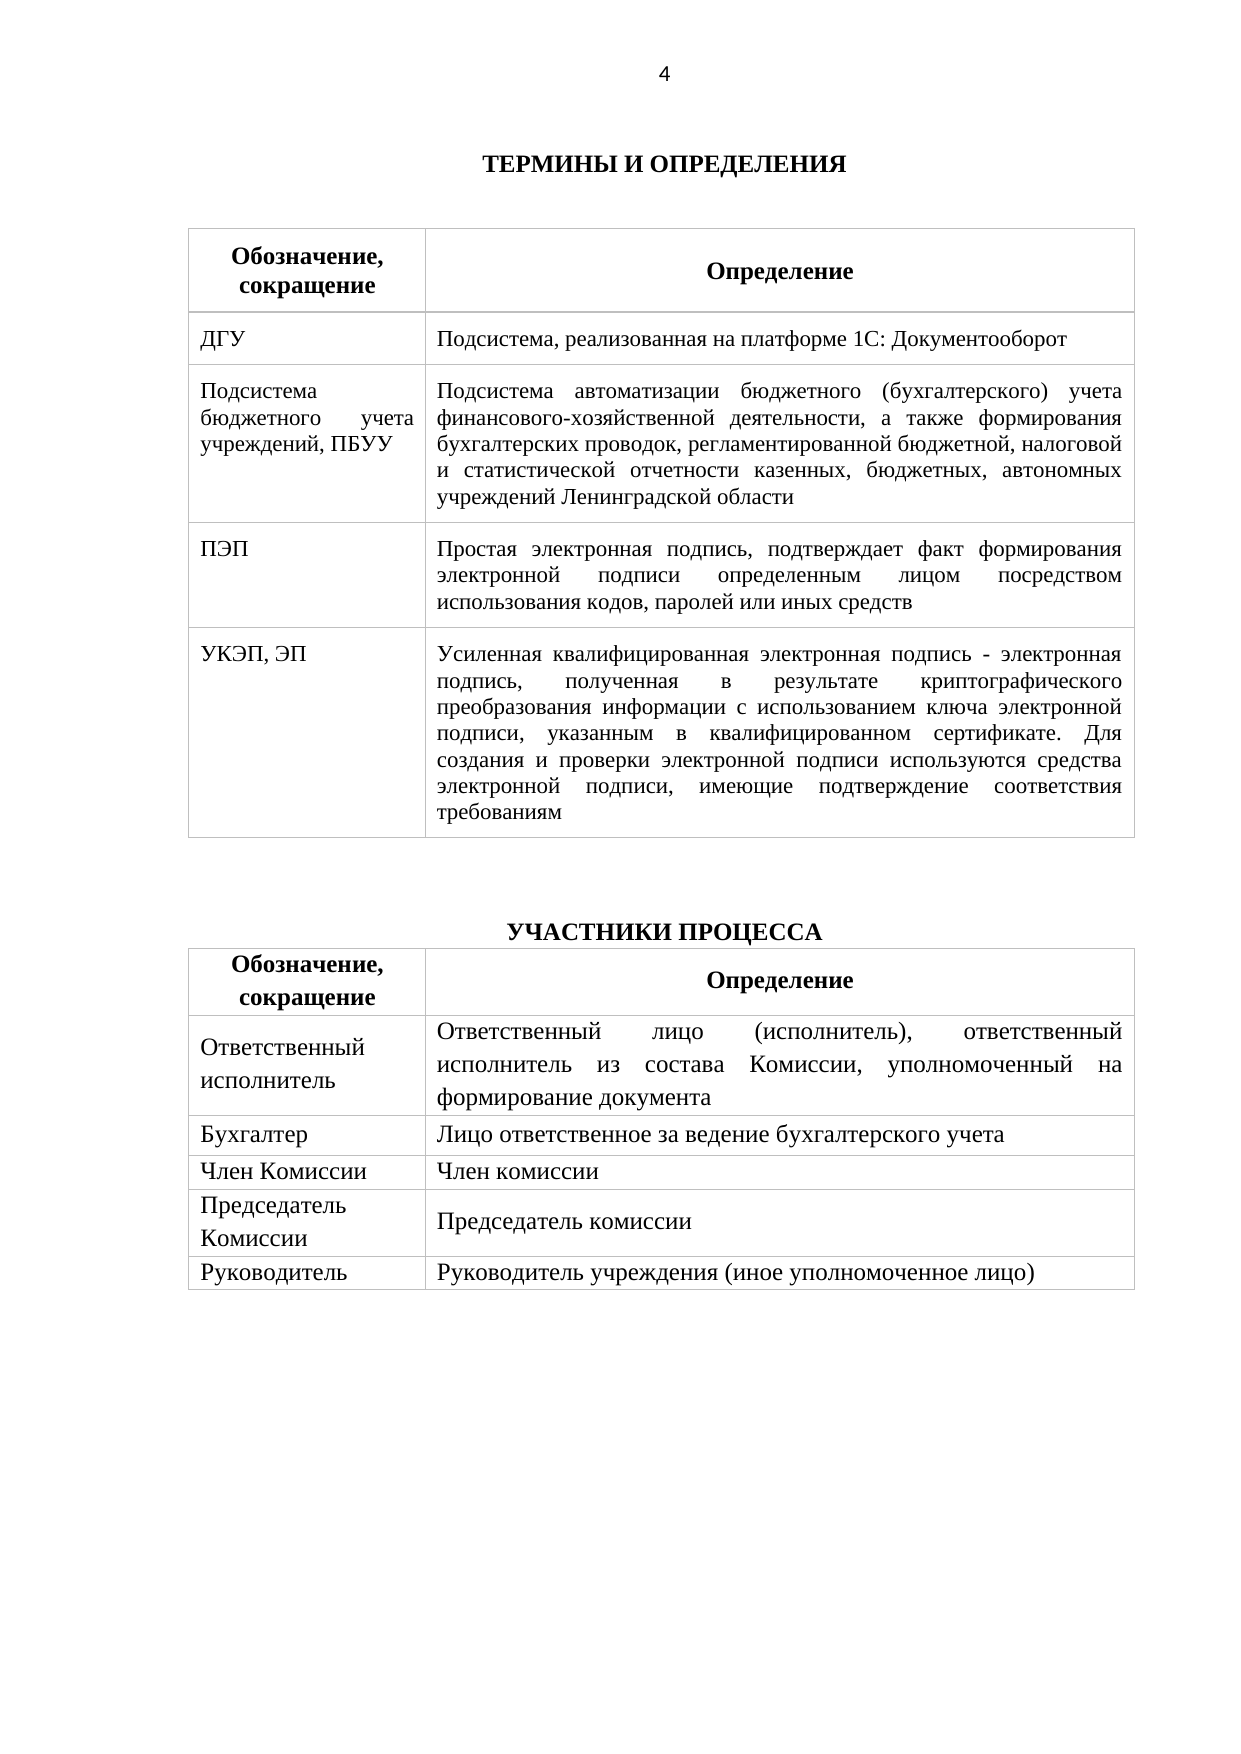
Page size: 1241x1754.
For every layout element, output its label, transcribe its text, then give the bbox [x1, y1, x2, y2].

table_cell Член комиссии [426, 1156, 1134, 1189]
table_cell Лицо ответственное за ведение бухгалтерского учета [426, 1116, 1134, 1155]
table_cell Подсистема бюджетного учета учреждений, ПБУУ [189, 365, 425, 522]
table_header Определение [426, 229, 1134, 311]
subtitle ТЕРМИНЫ И ОПРЕДЕЛЕНИЯ [177, 149, 1152, 178]
table_cell УКЭП, ЭП [189, 628, 425, 837]
subtitle УЧАСТНИКИ ПРОЦЕССА [177, 917, 1152, 946]
table_cell ДГУ [189, 313, 425, 364]
table_cell Бухгалтер [189, 1116, 425, 1155]
table_header Определение [426, 949, 1134, 1015]
table_cell Член Комиссии [189, 1156, 425, 1189]
table_cell Усиленная квалифицированная электронная подпись - электронная подпись, полученная в результате криптографического преобразования информации с использованием ключа электронной подписи, указанным в квалифицированном сертификате. Для создания и проверки электронной подписи используются средства электронной подписи, имеющие подтверждение соответствия требованиям [426, 628, 1134, 837]
table_cell Ответственный исполнитель [189, 1016, 425, 1114]
table_header Обозначение, сокращение [189, 229, 425, 311]
table_cell Ответственный лицо (исполнитель), ответственный исполнитель из состава Комиссии, уполномоченный на формирование документа [426, 1016, 1134, 1114]
table_cell Руководитель [189, 1257, 425, 1289]
table_cell Подсистема, реализованная на платформе 1С: Документооборот [426, 313, 1134, 364]
table_header Обозначение, сокращение [189, 949, 425, 1015]
table_cell Подсистема автоматизации бюджетного (бухгалтерского) учета финансового-хозяйственной деятельности, а также формирования бухгалтерских проводок, регламентированной бюджетной, налоговой и статистической отчетности казенных, бюджетных, автономных учреждений Ленинградской области [426, 365, 1134, 522]
table_cell Руководитель учреждения (иное уполномоченное лицо) [426, 1257, 1134, 1289]
table_cell ПЭП [189, 523, 425, 627]
table_cell Председатель комиссии [426, 1190, 1134, 1256]
table_cell Простая электронная подпись, подтверждает факт формирования электронной подписи определенным лицом посредством использования кодов, паролей или иных средств [426, 523, 1134, 627]
table_cell Председатель Комиссии [189, 1190, 425, 1256]
